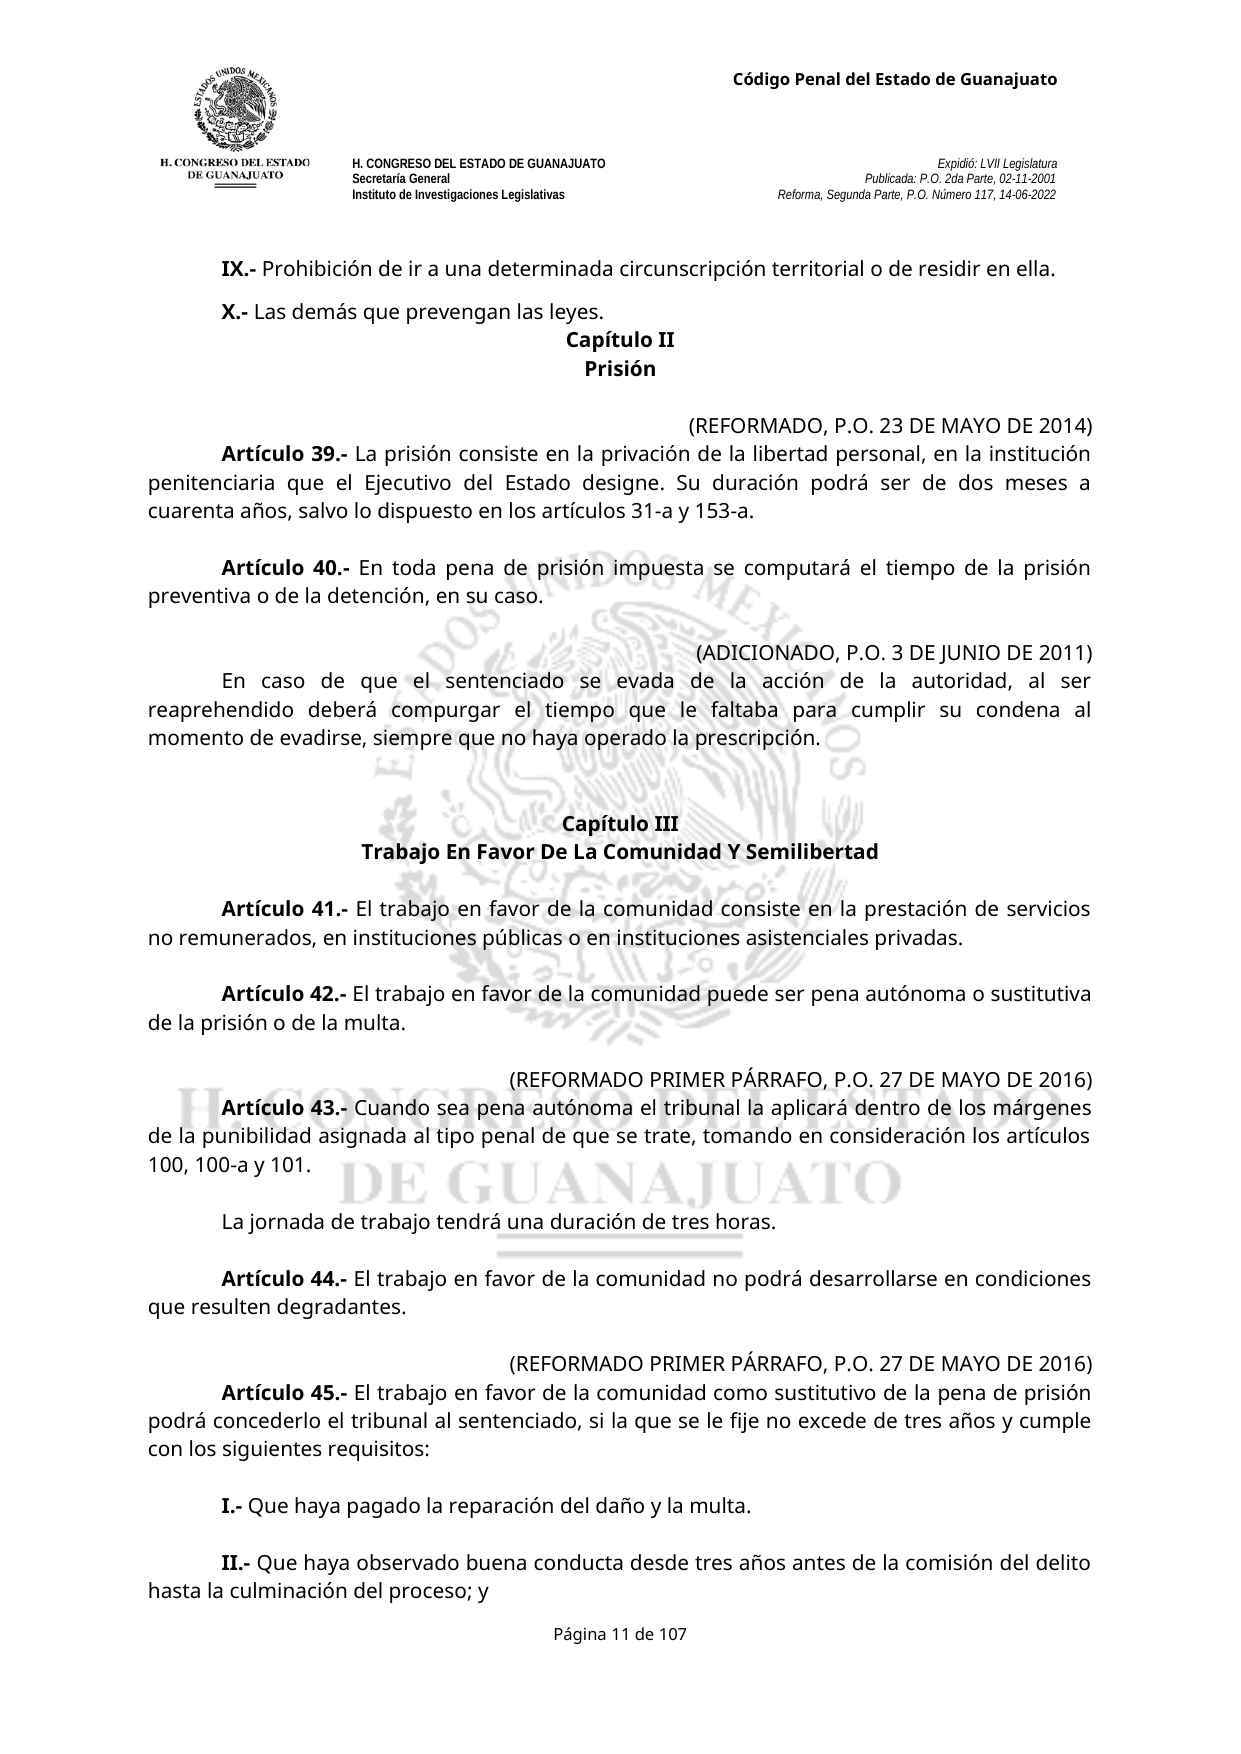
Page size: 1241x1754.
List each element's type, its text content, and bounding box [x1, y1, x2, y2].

text En caso de que el sentenciado se evada de la acción de la autoridad, al ser reaprehendido deberá compurgar el tiempo que le faltaba para cumplir su condena al momento de evadirse, siempre que no haya operado la prescripción. [148, 667, 1092, 752]
text (REFORMADO PRIMER PÁRRAFO, P.O. 27 DE MAYO DE 2016) [148, 1349, 1092, 1378]
text (ADICIONADO, P.O. 3 DE JUNIO DE 2011) [148, 638, 1092, 667]
text Artículo 44.- El trabajo en favor de la comunidad no podrá desarrollarse en condiciones que resulten degradantes. [148, 1264, 1092, 1321]
text Prisión [148, 354, 1092, 382]
text La jornada de trabajo tendrá una duración de tres horas. [148, 1207, 1092, 1235]
text II.- Que haya observado buena conducta desde tres años antes de la comisión del delito hasta la culminación del proceso; y [148, 1548, 1092, 1605]
text Artículo 39.- La prisión consiste en la privación de la libertad personal, en la institución penitenciaria que el Ejecutivo del Estado designe. Su duración podrá ser de dos meses a cuarenta años, salvo lo dispuesto en los artículos 31-a y 153-a. [148, 439, 1092, 524]
text Artículo 42.- El trabajo en favor de la comunidad puede ser pena autónoma o sustitutiva de la prisión o de la multa. [148, 979, 1092, 1036]
text Artículo 43.- Cuando sea pena autónoma el tribunal la aplicará dentro de los márgenes de la punibilidad asignada al tipo penal de que se trate, tomando en consideración los artículos 100, 100-a y 101. [148, 1093, 1092, 1178]
text (REFORMADO PRIMER PÁRRAFO, P.O. 27 DE MAYO DE 2016) [148, 1065, 1092, 1093]
text (REFORMADO, P.O. 23 DE MAYO DE 2014) [148, 411, 1092, 439]
text Trabajo En Favor De La Comunidad Y Semilibertad [148, 837, 1092, 866]
text I.- Que haya pagado la reparación del daño y la multa. [148, 1491, 1092, 1520]
picture [160, 67, 310, 194]
text Capítulo III [148, 809, 1092, 837]
text Artículo 45.- El trabajo en favor de la comunidad como sustitutivo de la pena de prisión podrá concederlo el tribunal al sentenciado, si la que se le fije no excede de tres años y cumple con los siguientes requisitos: [148, 1378, 1092, 1463]
text Artículo 40.- En toda pena de prisión impuesta se computará el tiempo de la prisión preventiva o de la detención, en su caso. [148, 553, 1092, 610]
text IX.- Prohibición de ir a una determinada circunscripción territorial o de residir en ella. [148, 254, 1092, 283]
text X.- Las demás que prevengan las leyes. [148, 297, 1092, 325]
text Artículo 41.- El trabajo en favor de la comunidad consiste en la prestación de servicios no remunerados, en instituciones públicas o en instituciones asistenciales privadas. [148, 894, 1092, 951]
text Capítulo II [148, 325, 1092, 354]
